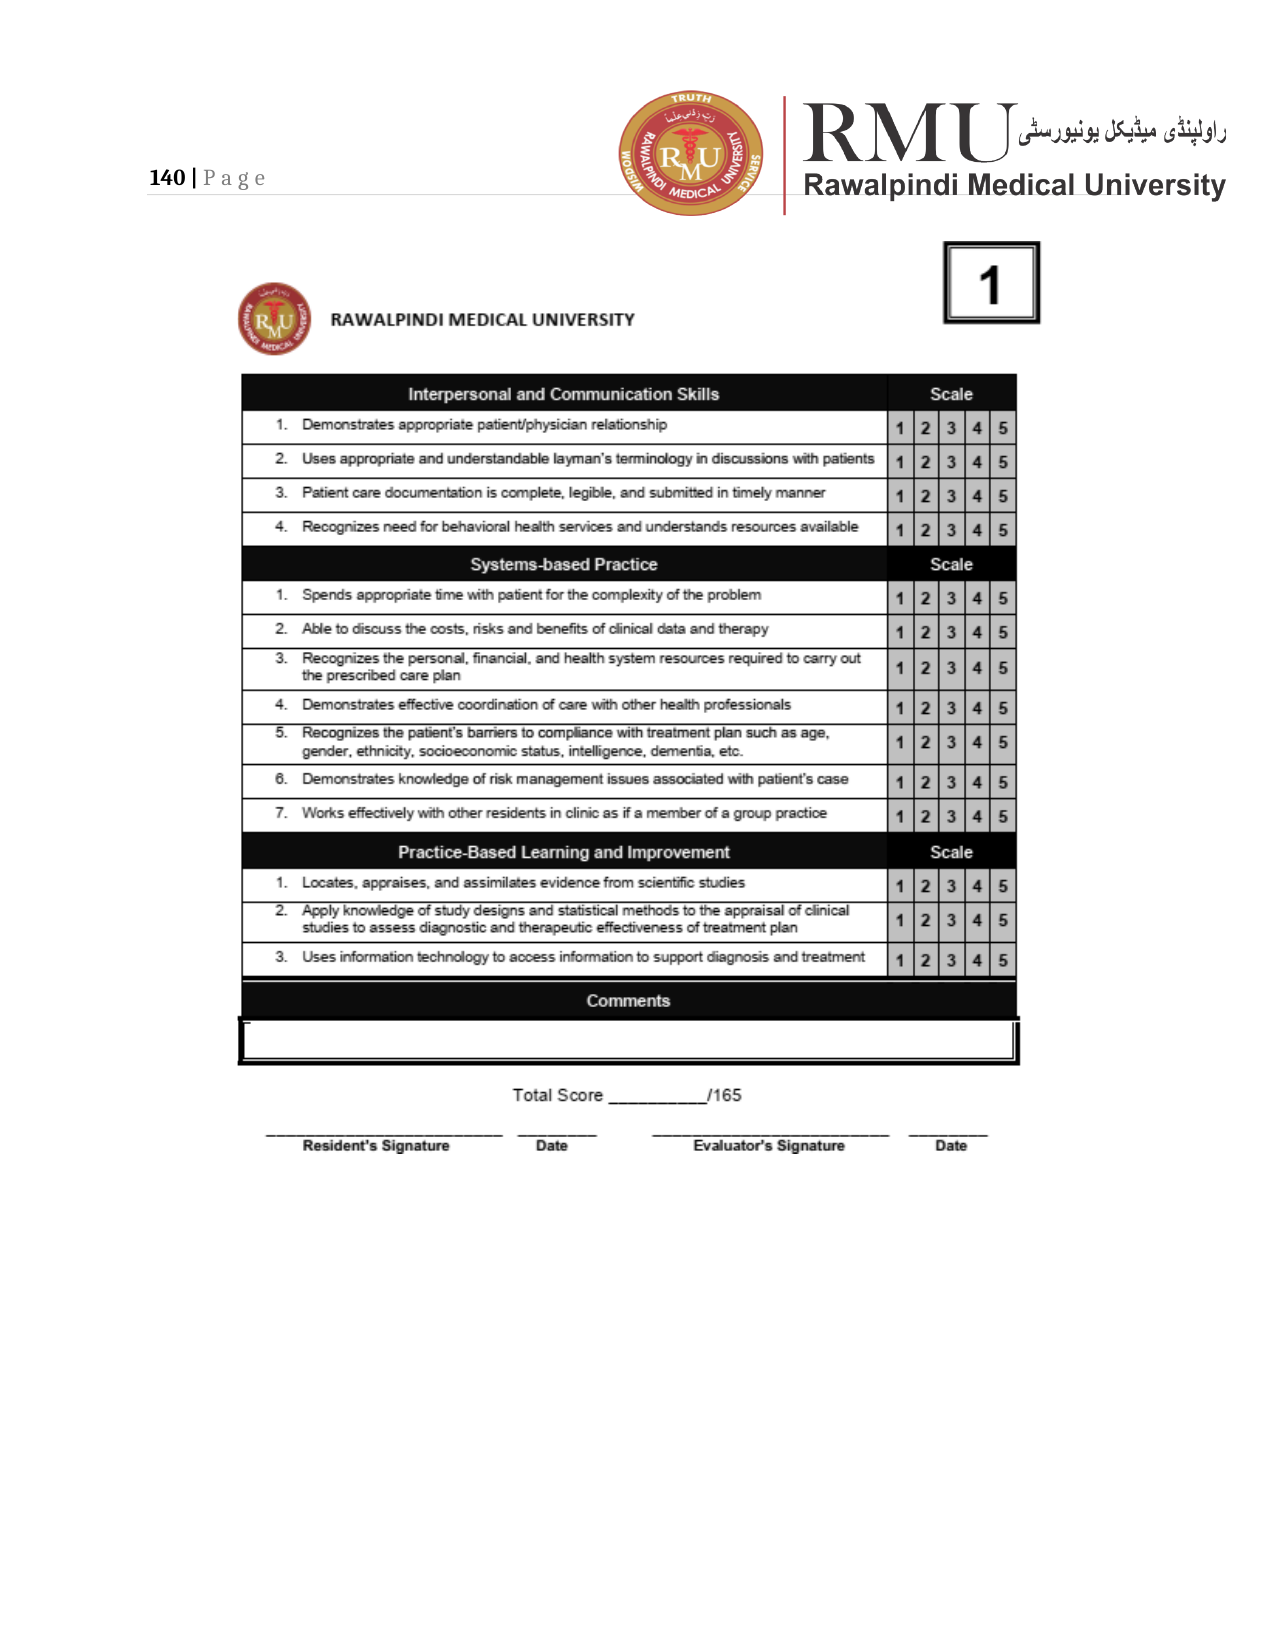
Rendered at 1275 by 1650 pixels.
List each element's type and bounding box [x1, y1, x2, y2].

picture [237, 241, 1042, 1154]
picture [618, 90, 1226, 216]
